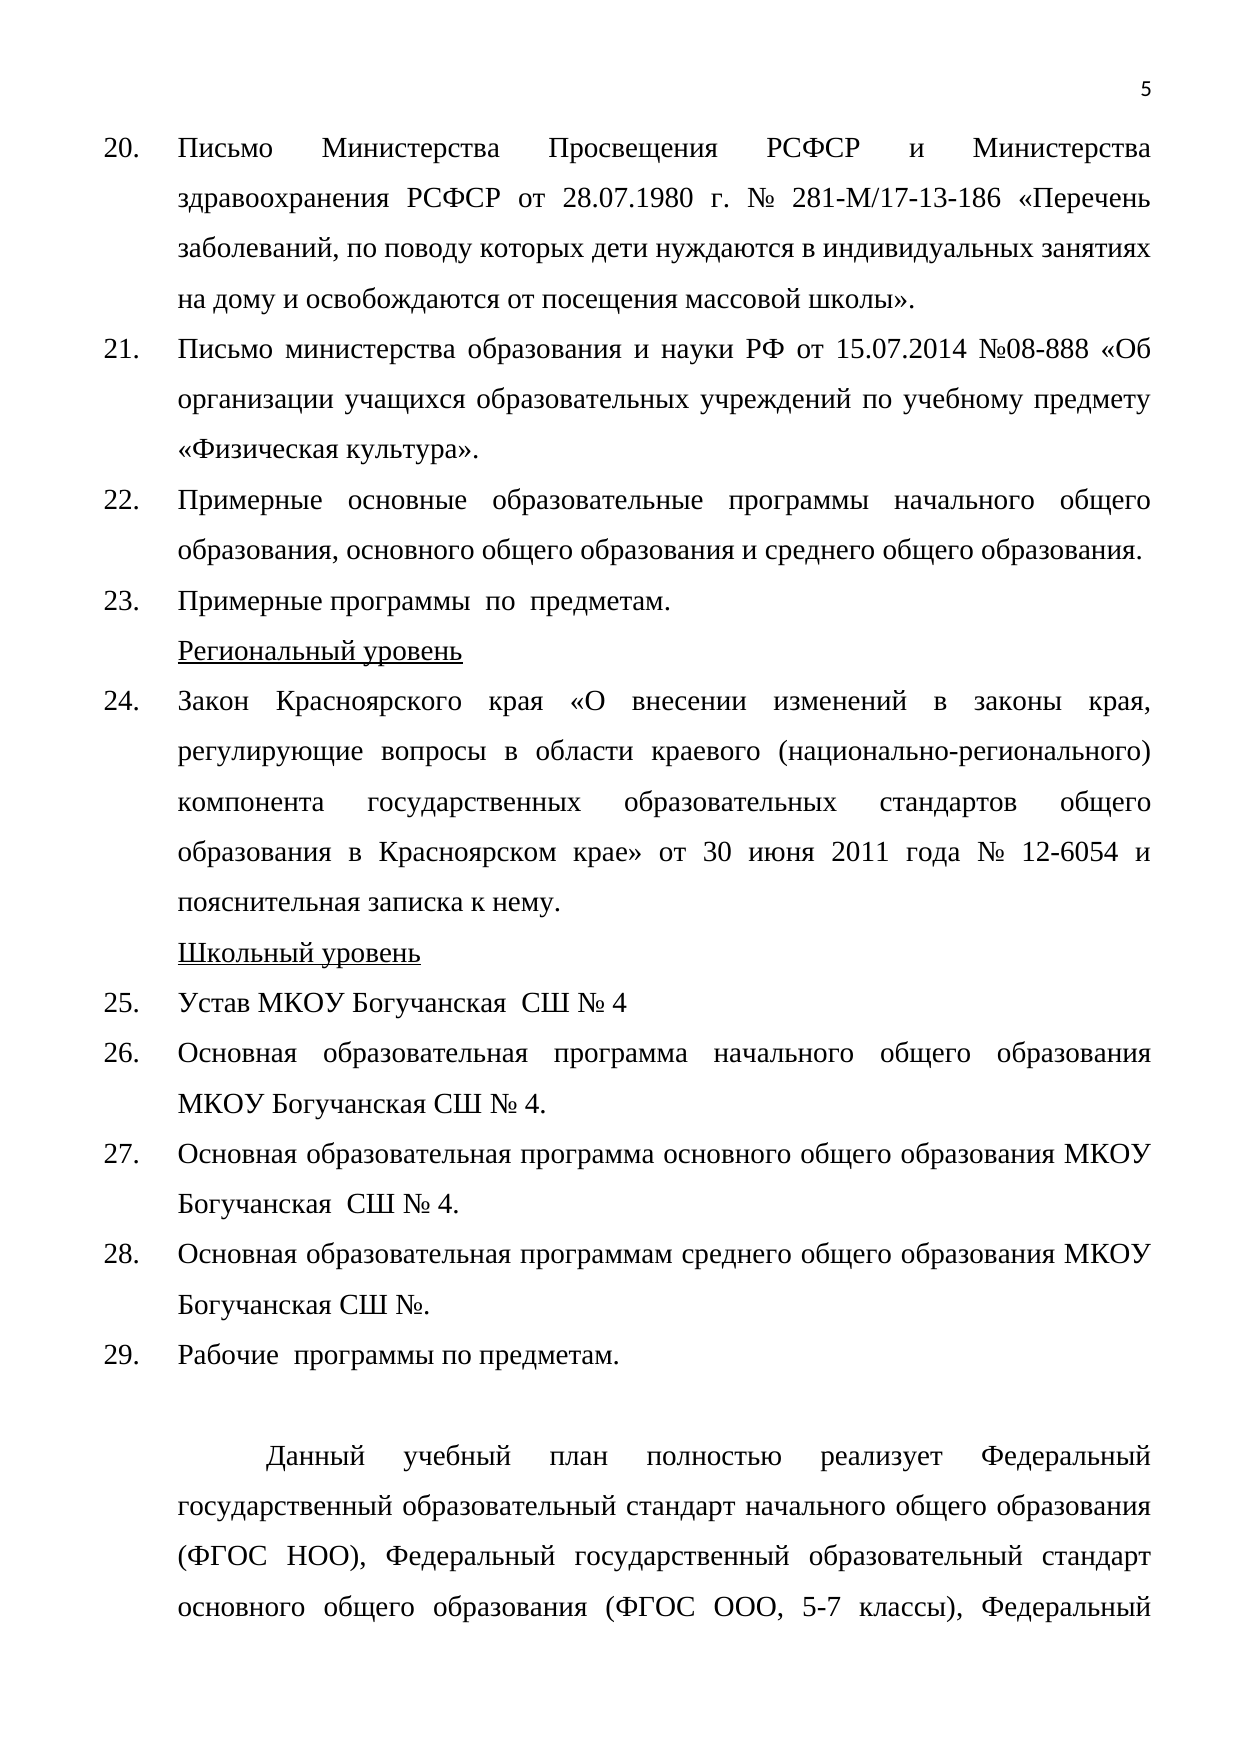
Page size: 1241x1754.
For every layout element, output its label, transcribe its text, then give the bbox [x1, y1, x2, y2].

list Рабочие программы по предметам. [103, 1337, 1152, 1371]
text Региональный уровень [177, 633, 1152, 666]
list Устав МКОУ Богучанская СШ № 4 [103, 985, 1152, 1019]
list Школьный уровень [177, 935, 1152, 968]
list Закон Красноярского края «О внесении изменений в законы края, регулирующие вопросы в области краевого (национально-регионального) компонента государственных образовательных стандартов общего образования в Красноярском крае» от 30 июня 2011 года № 12-6054 и пояснительная записка к нему. [103, 683, 1152, 918]
list Письмо министерства образования и науки РФ от 15.07.2014 №08-888 «Об организации учащихся образовательных учреждений по учебному предмету «Физическая культура». [103, 331, 1152, 465]
list Примерные программы по предметам. [103, 583, 1152, 616]
list Основная образовательная программа основного общего образования МКОУ Богучанская СШ № 4. [103, 1136, 1152, 1220]
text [177, 1438, 1152, 1622]
list Основная образовательная программам среднего общего образования МКОУ Богучанская СШ №. [103, 1237, 1152, 1321]
list Примерные основные образовательные программы начального общего образования, основного общего образования и среднего общего образования. [103, 482, 1152, 566]
list Основная образовательная программа начального общего образования МКОУ Богучанская СШ № 4. [103, 1035, 1152, 1119]
list Письмо Министерства Просвещения РСФСР и Министерства здравоохранения РСФСР от 28.07.1980 г. № 281-М/17-13-186 «Перечень заболеваний, по поводу которых дети нуждаются в индивидуальных занятиях на дому и освобождаются от посещения массовой школы». [103, 130, 1152, 314]
